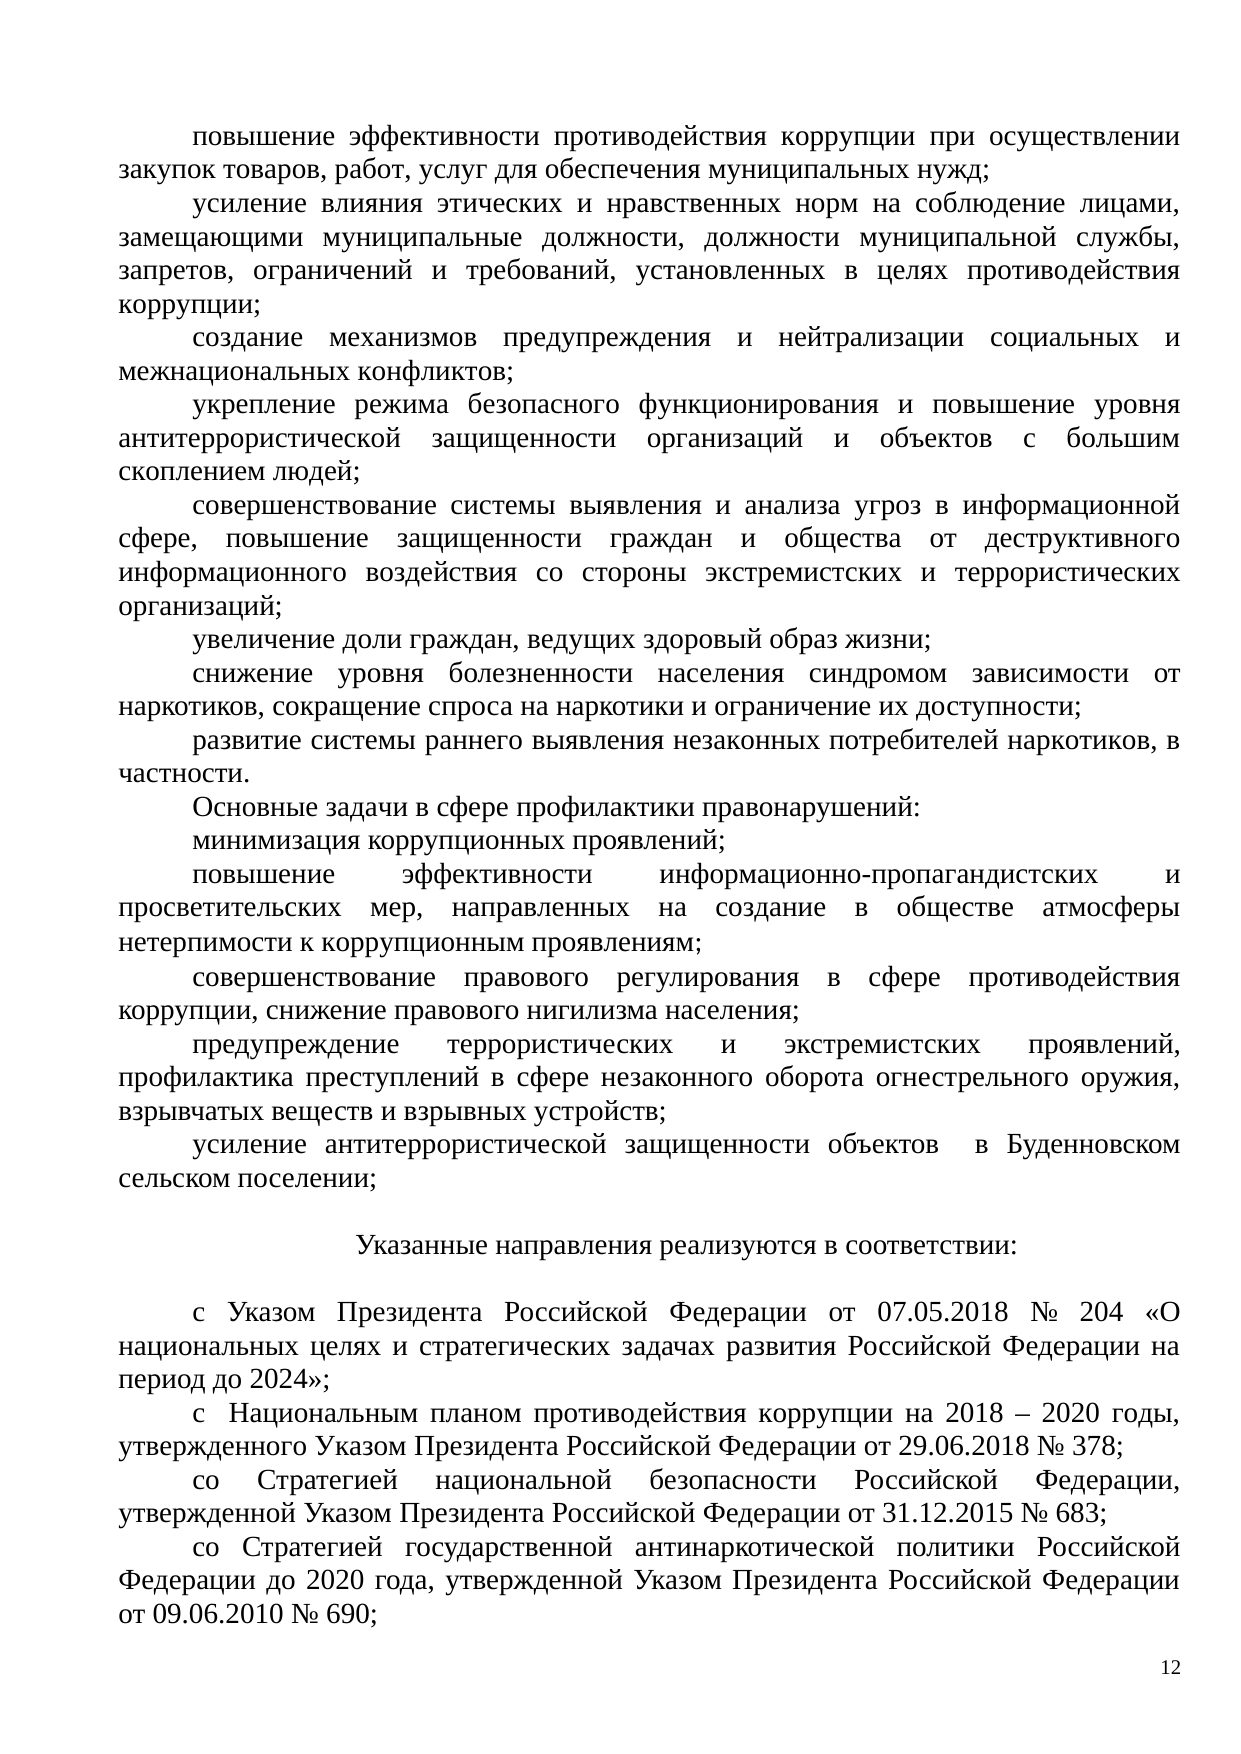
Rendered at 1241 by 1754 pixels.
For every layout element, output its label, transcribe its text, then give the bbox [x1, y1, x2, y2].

text с Указом Президента Российской Федерации от 07.05.2018 № 204 «О национальных целях и стратегических задачах развития Российской Федерации на период до 2024»; [118, 1294, 1181, 1395]
text Указанные направления реализуются в соответствии: [118, 1227, 1181, 1261]
text развитие системы раннего выявления незаконных потребителей наркотиков, в частности. [118, 722, 1181, 789]
text со Стратегией национальной безопасности Российской Федерации, утвержденной Указом Президента Российской Федерации от 31.12.2015 № 683; [118, 1462, 1181, 1529]
text укрепление режима безопасного функционирования и повышение уровня антитеррористической защищенности организаций и объектов с большим скоплением людей; [118, 386, 1181, 487]
text минимизация коррупционных проявлений; [118, 822, 1181, 856]
text снижение уровня болезненности населения синдромом зависимости от наркотиков, сокращение спроса на наркотики и ограничение их доступности; [118, 655, 1181, 722]
text создание механизмов предупреждения и нейтрализации социальных и межнациональных конфликтов; [118, 319, 1181, 386]
text повышение эффективности противодействия коррупции при осуществлении закупок товаров, работ, услуг для обеспечения муниципальных нужд; [118, 118, 1181, 185]
text Основные задачи в сфере профилактики правонарушений: [118, 789, 1181, 822]
text предупреждение террористических и экстремистских проявлений, профилактика преступлений в сфере незаконного оборота огнестрельного оружия, взрывчатых веществ и взрывных устройств; [118, 1026, 1181, 1126]
text совершенствование системы выявления и анализа угроз в информационной сфере, повышение защищенности граждан и общества от деструктивного информационного воздействия со стороны экстремистских и террористических организаций; [118, 487, 1181, 621]
text усиление влияния этических и нравственных норм на соблюдение лицами, замещающими муниципальные должности, должности муниципальной службы, запретов, ограничений и требований, установленных в целях противодействия коррупции; [118, 185, 1181, 319]
text увеличение доли граждан, ведущих здоровый образ жизни; [118, 621, 1181, 655]
text повышение эффективности информационно-пропагандистских и просветительских мер, направленных на создание в обществе атмосферы нетерпимости к коррупционным проявлениям; [118, 856, 1181, 959]
text со Стратегией государственной антинаркотической политики Российской Федерации до 2020 года, утвержденной Указом Президента Российской Федерации от 09.06.2010 № 690; [118, 1529, 1181, 1629]
text усиление антитеррористической защищенности объектов в Буденновском сельском поселении; [118, 1126, 1181, 1193]
text совершенствование правового регулирования в сфере противодействия коррупции, снижение правового нигилизма населения; [118, 959, 1181, 1026]
text с Национальным планом противодействия коррупции на 2018 – 2020 годы, утвержденного Указом Президента Российской Федерации от 29.06.2018 № 378; [118, 1395, 1181, 1462]
